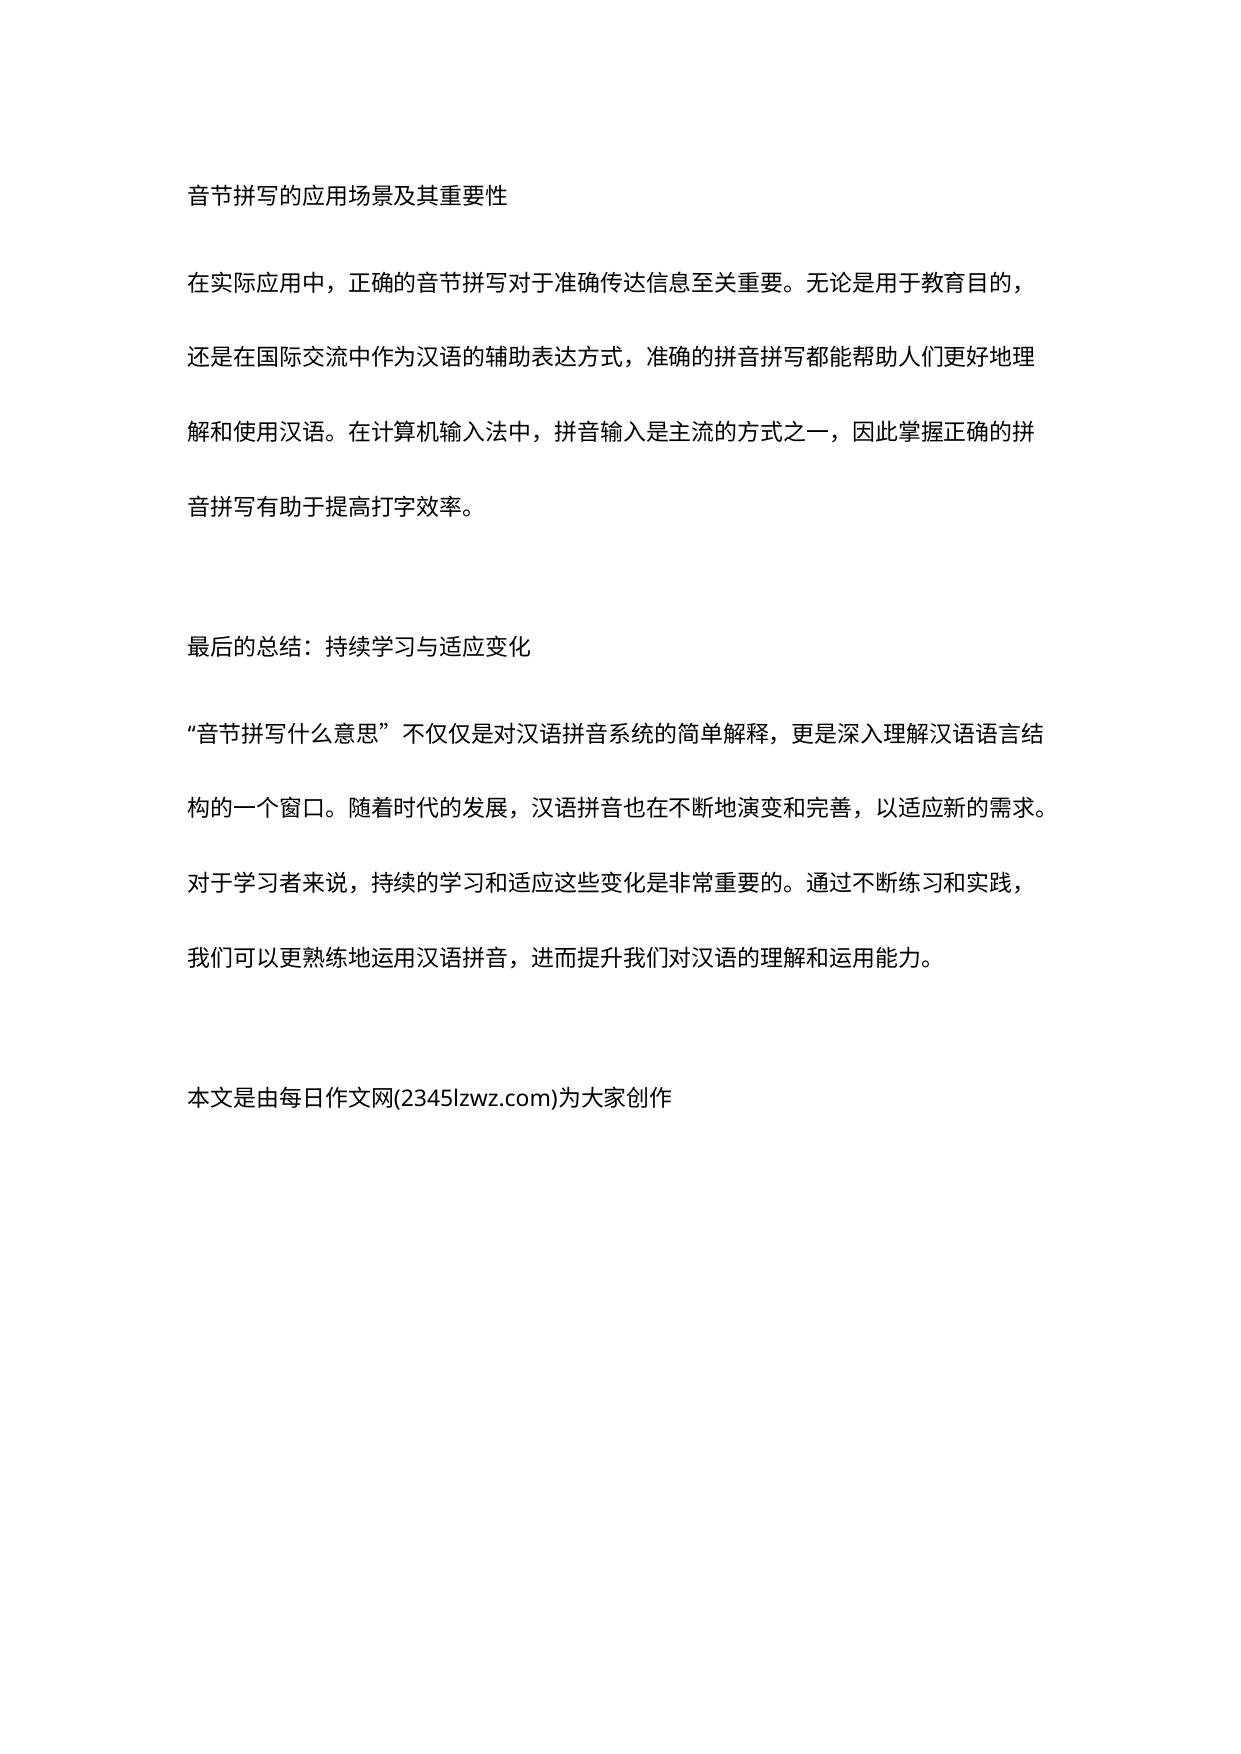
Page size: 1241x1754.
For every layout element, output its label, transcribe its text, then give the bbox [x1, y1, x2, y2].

text 在实际应用中，正确的音节拼写对于准确传达信息至关重要。无论是用于教育目的，还是在国际交流中作为汉语的辅助表达方式，准确的拼音拼写都能帮助人们更好地理解和使用汉语。在计算机输入法中，拼音输入是主流的方式之一，因此掌握正确的拼音拼写有助于提高打字效率。 [187, 248, 1053, 538]
text “音节拼写什么意思”不仅仅是对汉语拼音系统的简单解释，更是深入理解汉语语言结构的一个窗口。随着时代的发展，汉语拼音也在不断地演变和完善，以适应新的需求。对于学习者来说，持续的学习和适应这些变化是非常重要的。通过不断练习和实践，我们可以更熟练地运用汉语拼音，进而提升我们对汉语的理解和运用能力。 [187, 699, 1053, 989]
text 音节拼写的应用场景及其重要性 [187, 162, 1053, 227]
text 最后的总结：持续学习与适应变化 [187, 613, 1053, 678]
text 本文是由每日作文网(2345lzwz.com)为大家创作 [187, 1064, 1053, 1129]
